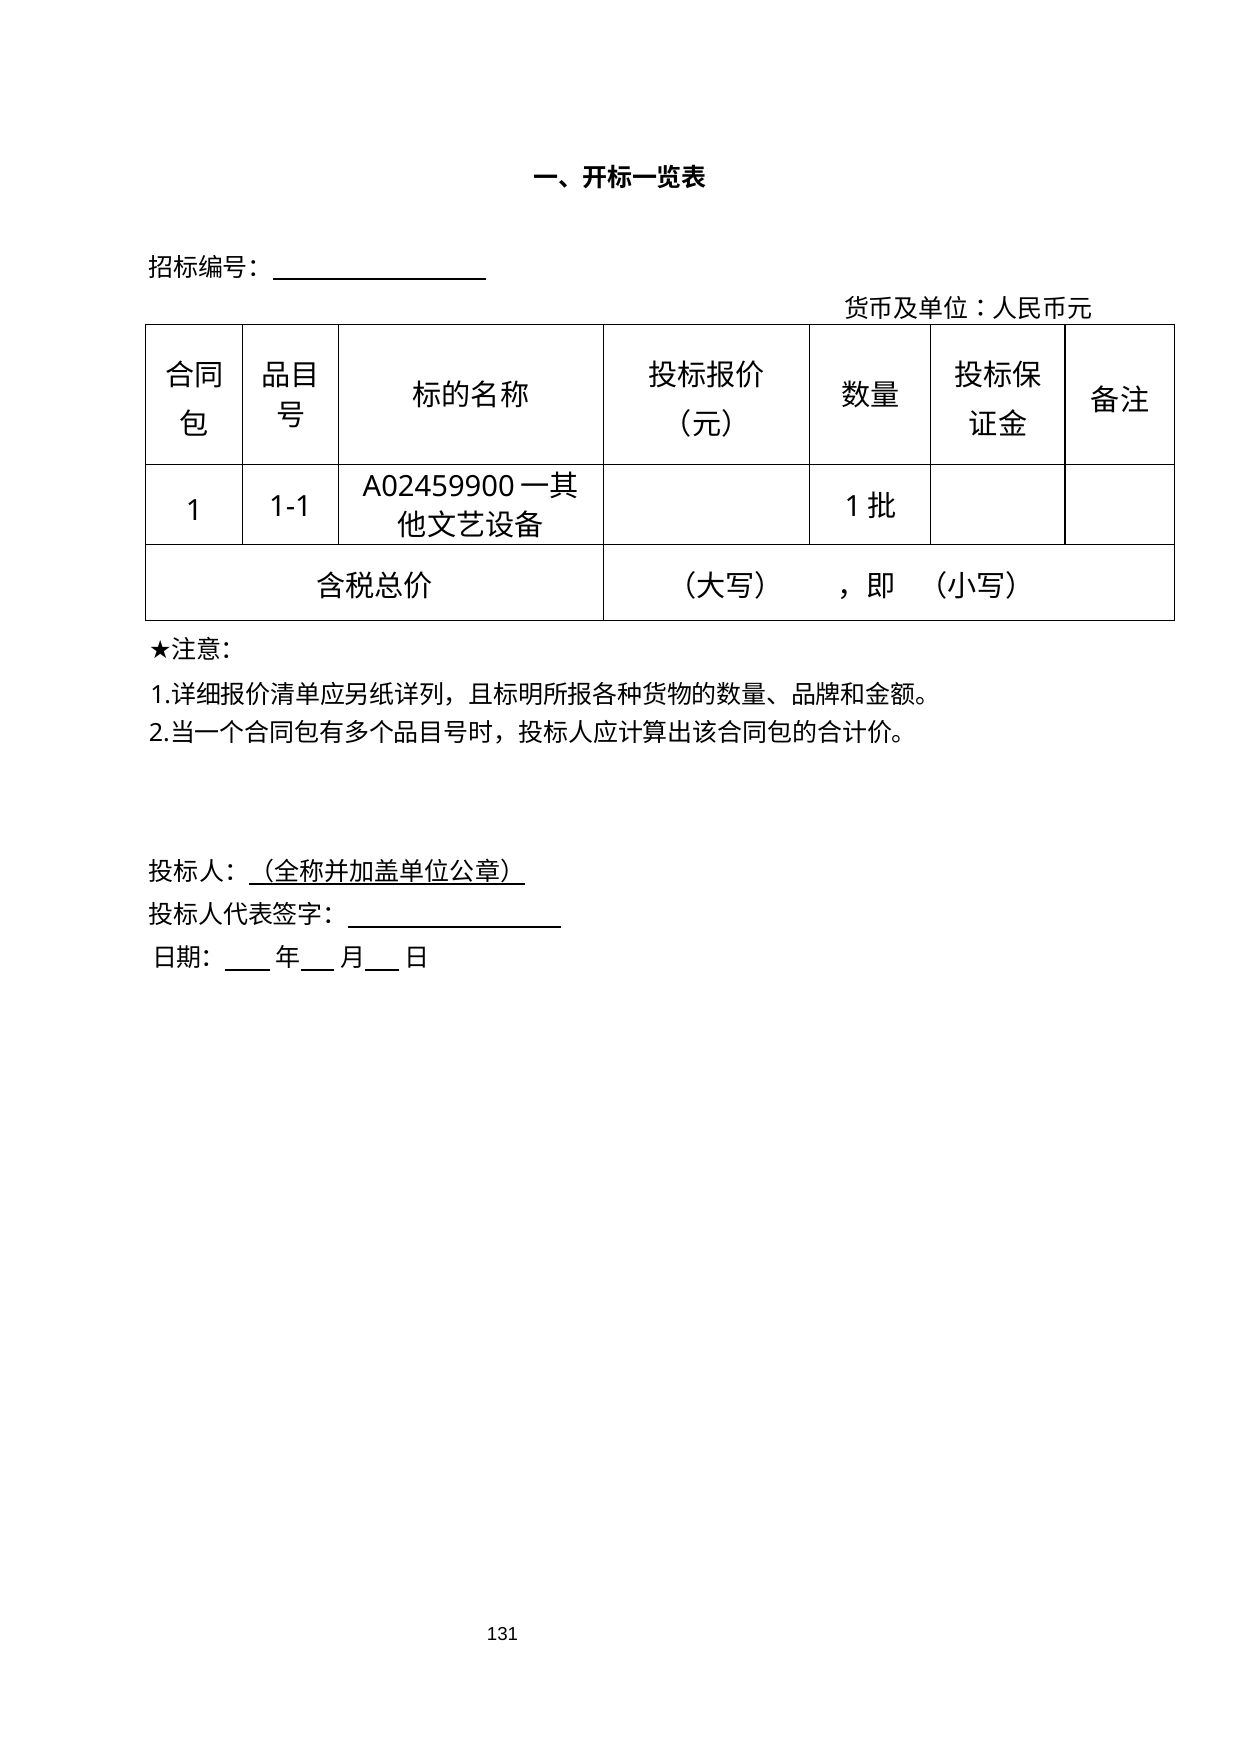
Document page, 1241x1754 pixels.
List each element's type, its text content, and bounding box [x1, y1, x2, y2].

table_cell A02459900一其他文艺设备 [339, 465, 603, 544]
table_header 品目号 [243, 325, 338, 464]
table_header 标的名称 [339, 325, 603, 464]
table_header 数量 [810, 325, 930, 464]
table_cell （大写） ，即 （小写） [604, 545, 1174, 620]
table_header 备注 [1066, 325, 1174, 464]
table_cell [1066, 465, 1174, 544]
table_cell 1批 [810, 465, 930, 544]
table_cell [931, 465, 1064, 544]
table_header 投标保证金 [931, 325, 1064, 464]
table_header 投标报价（元） [604, 325, 809, 464]
table_cell [604, 465, 809, 544]
table_header 合同包 [146, 325, 242, 464]
table_cell 1-1 [243, 465, 338, 544]
table_cell 1 [146, 465, 242, 544]
text 投标人：（全称并加盖单位公章） [149, 854, 1126, 887]
text 日期： 年 月 日 [153, 940, 1126, 973]
text 货币及单位：人民币元 [844, 293, 1126, 323]
text 一、开标一览表 [533, 160, 1126, 193]
text 1.详细报价清单应另纸详列，且标明所报各种货物的数量、品牌和金额。 2.当一个合同包有多个品目号时，投标人应计算出该合同包的合计价。 [149, 674, 943, 749]
text 招标编号： [148, 250, 1126, 283]
table_cell 含税总价 [146, 545, 603, 620]
text ★注意： [149, 631, 1126, 665]
text 投标人代表签字： [149, 898, 1126, 931]
